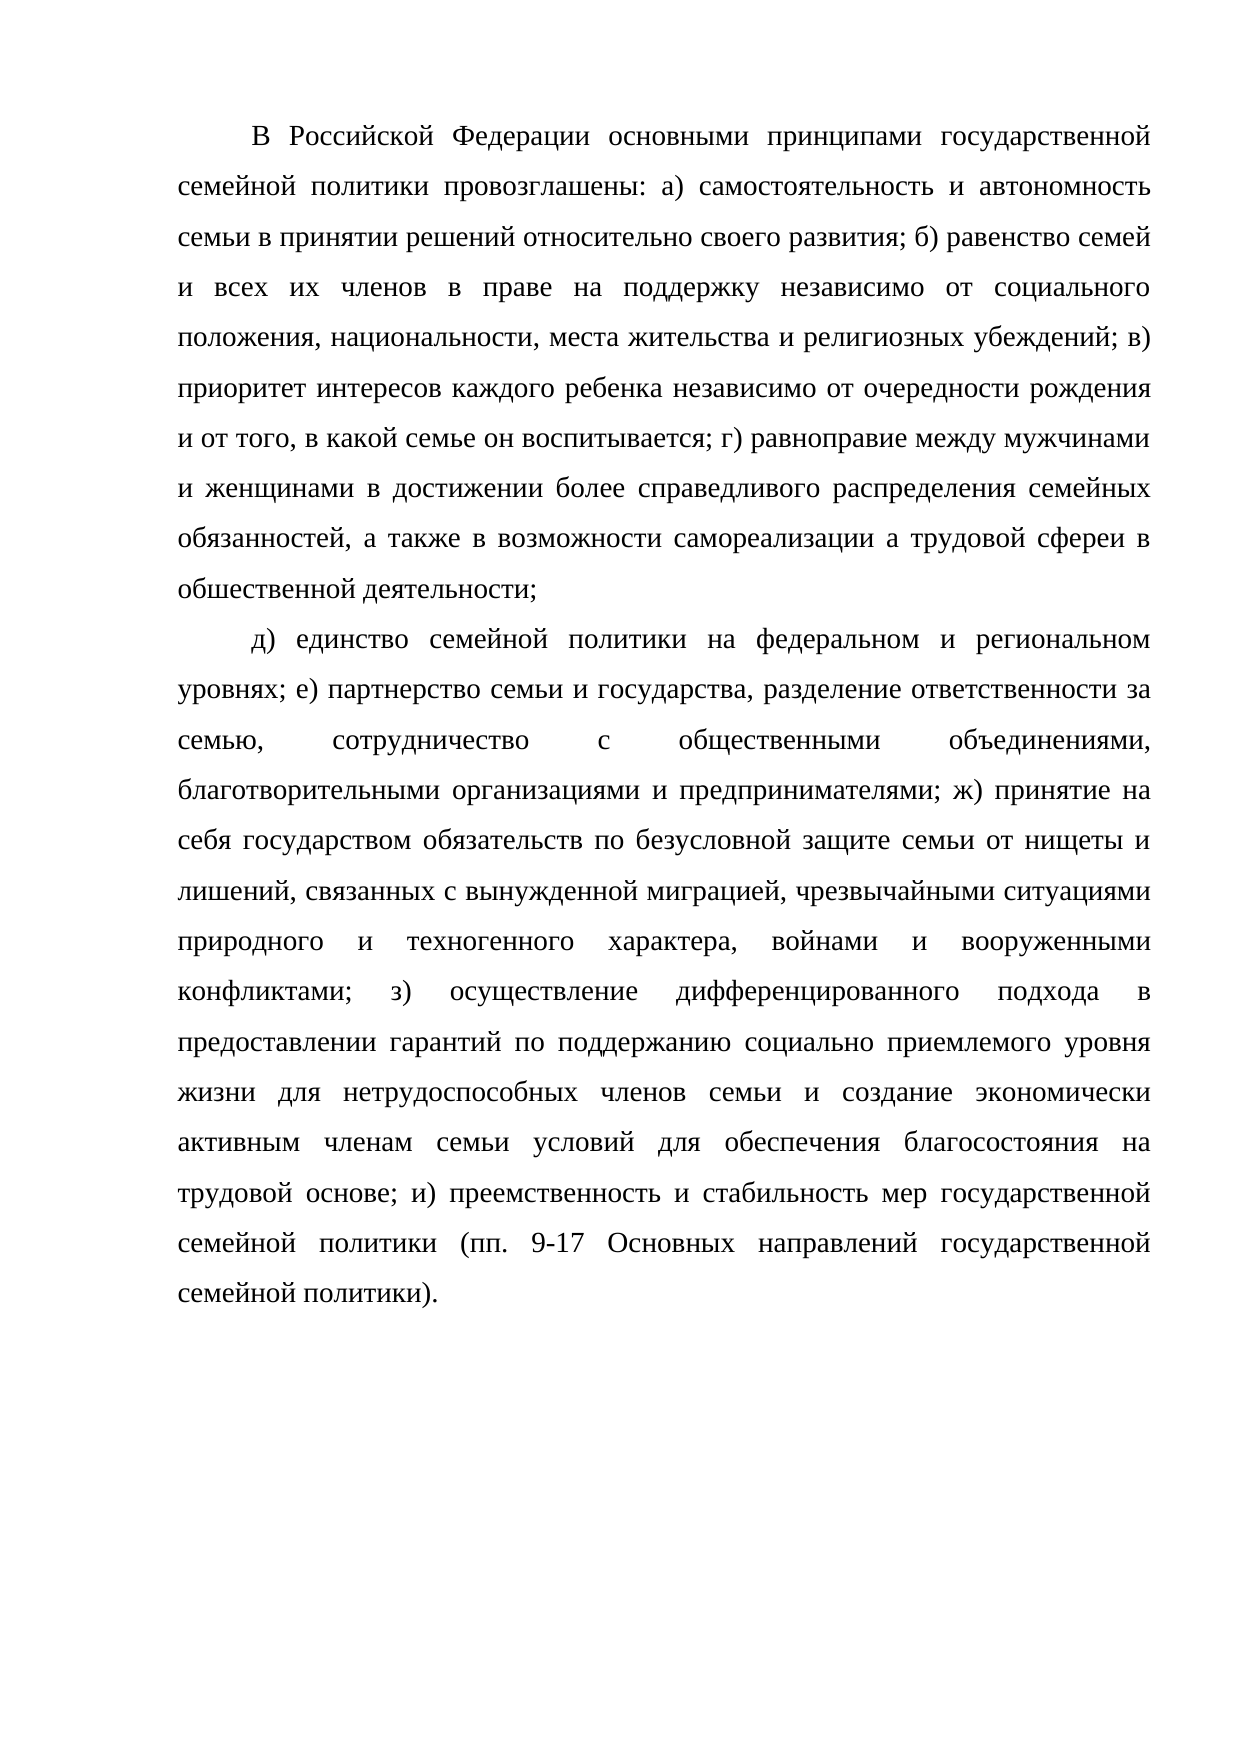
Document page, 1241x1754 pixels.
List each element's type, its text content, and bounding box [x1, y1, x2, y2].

text В Российской Федерации основными принципами государственной семейной политики провозглашены: а) самостоятельность и автономность семьи в принятии решений относительно своего развития; б) равенство семей и всех их членов в праве на поддержку независимо от социального положения, национальности, места жительства и религиозных убеждений; в) приоритет интересов каждого ребенка независимо от очередности рождения и от того, в какой семье он воспитывается; г) равноправие между мужчинами и женщинами в достижении более справедливого распределения семейных обязанностей, а также в возможности самореализации а трудовой сфереи в обшественной деятельности; [177, 118, 1152, 604]
text д) единство семейной политики на федеральном и региональном уровнях; е) партнерство семьи и государства, разделение ответственности за семью, сотрудничество с общественными объединениями, благотворительными организациями и предпринимателями; ж) принятие на себя государством обязательств по безусловной защите семьи от нищеты и лишений, связанных с вынужденной миграцией, чрезвычайными ситуациями природного и техногенного характера, войнами и вооруженными конфликтами; з) осуществление дифференцированного подхода в предоставлении гарантий по поддержанию социально приемлемого уровня жизни для нетрудоспособных членов семьи и создание экономически активным членам семьи условий для обеспечения благосостояния на трудовой основе; и) преемственность и стабильность мер государственной семейной политики (пп. 9-17 Основных направлений государственной семейной политики). [177, 621, 1152, 1309]
